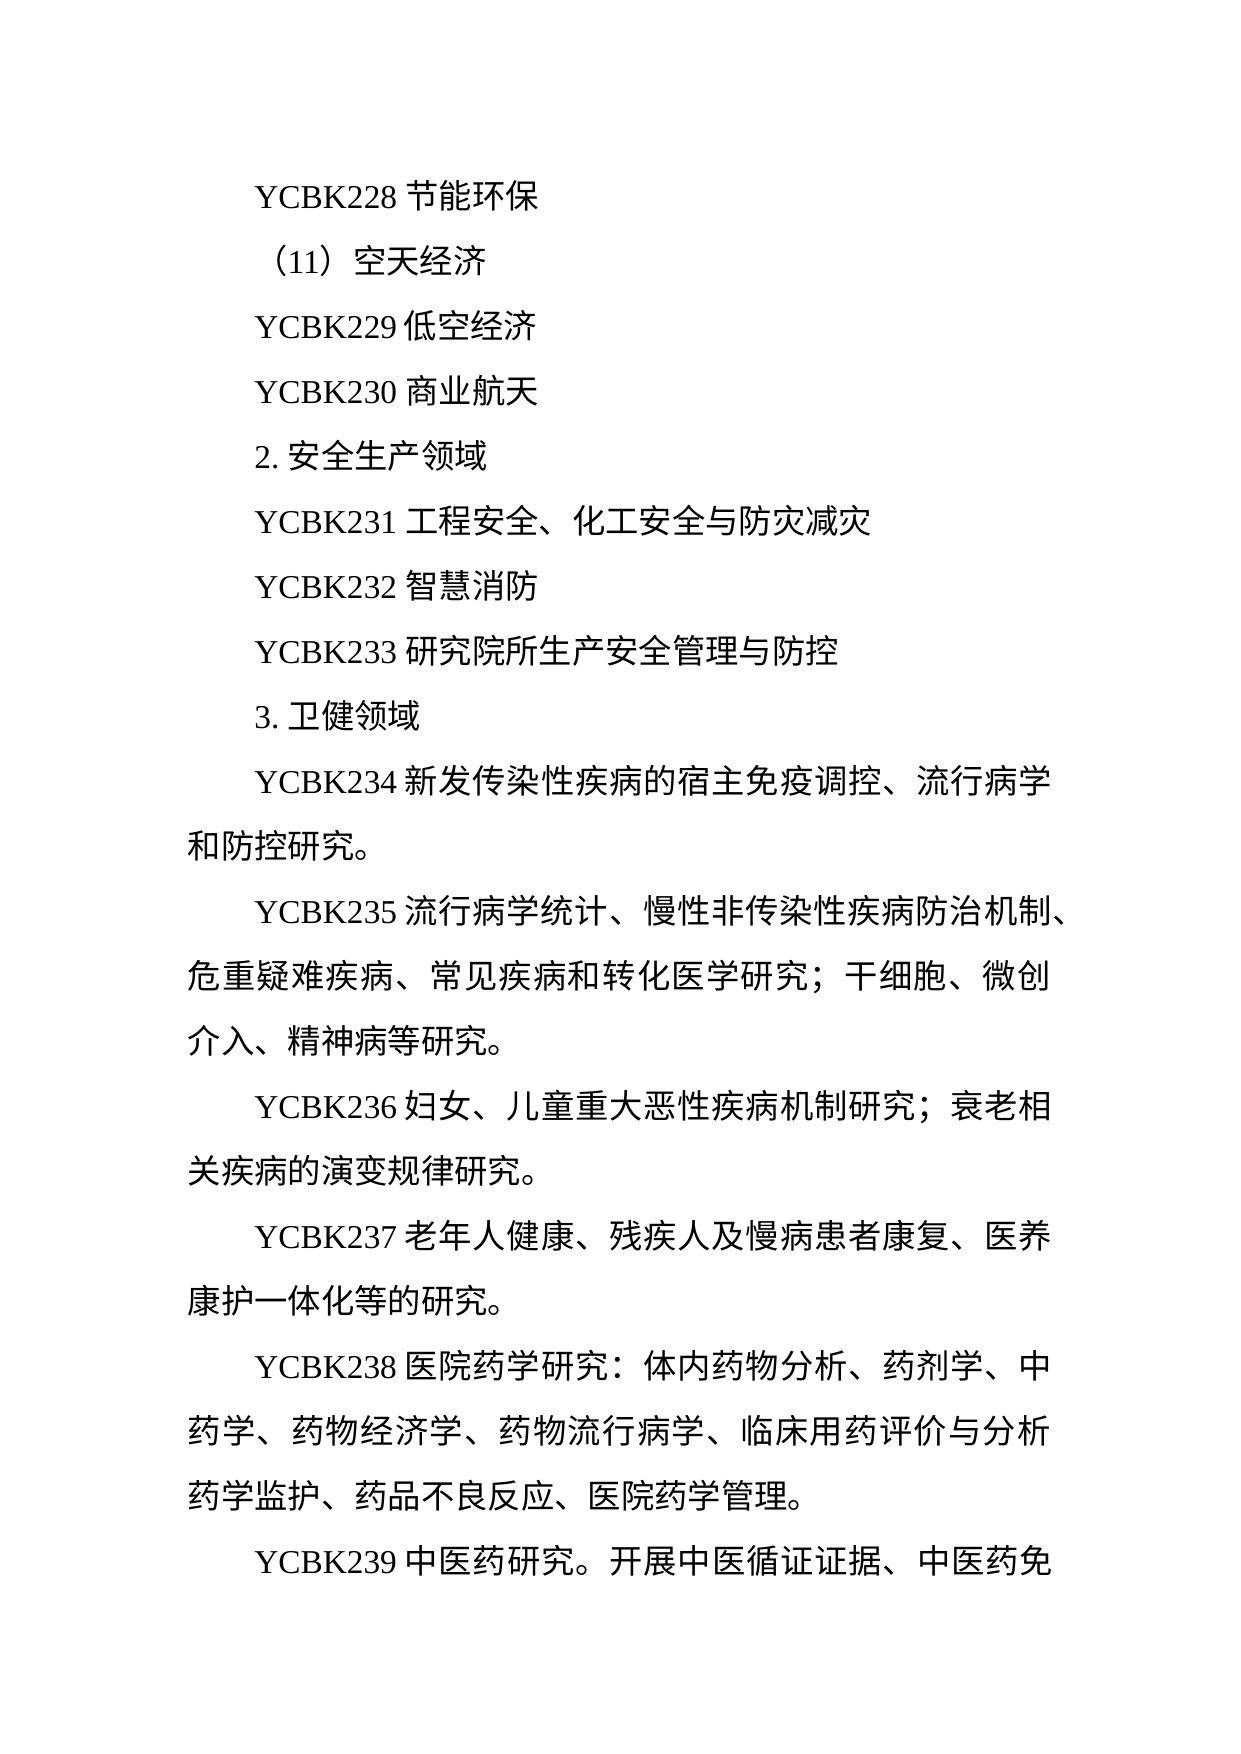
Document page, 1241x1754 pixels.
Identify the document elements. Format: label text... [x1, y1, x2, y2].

text YCBK231 工程安全、化工安全与防灾减灾 [187, 487, 1053, 552]
text YCBK233 研究院所生产安全管理与防控 [187, 617, 1053, 682]
text YCBK235流行病学统计、慢性非传染性疾病防治机制、危重疑难疾病、常见疾病和转化医学研究；干细胞、微创、介入、精神病等研究。 [187, 877, 1053, 1072]
text YCBK230 商业航天 [187, 357, 1053, 422]
text YCBK228 节能环保 [187, 162, 1053, 227]
text YCBK229低空经济 [187, 292, 1053, 357]
text YCBK234新发传染性疾病的宿主免疫调控、流行病学和防控研究。 [187, 747, 1053, 877]
text YCBK236妇女、儿童重大恶性疾病机制研究；衰老相关疾病的演变规律研究。 [187, 1072, 1053, 1202]
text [187, 1527, 1053, 1592]
text （11）空天经济 [187, 227, 1053, 292]
text 2. 安全生产领域 [187, 422, 1053, 487]
text YCBK238医院药学研究：体内药物分析、药剂学、中药学、药物经济学、药物流行病学、临床用药评价与分析、药学监护、药品不良反应、医院药学管理。 [187, 1332, 1053, 1527]
text 3. 卫健领域 [187, 682, 1053, 747]
text YCBK237老年人健康、残疾人及慢病患者康复、医养康护一体化等的研究。 [187, 1202, 1053, 1332]
text YCBK232 智慧消防 [187, 552, 1053, 617]
